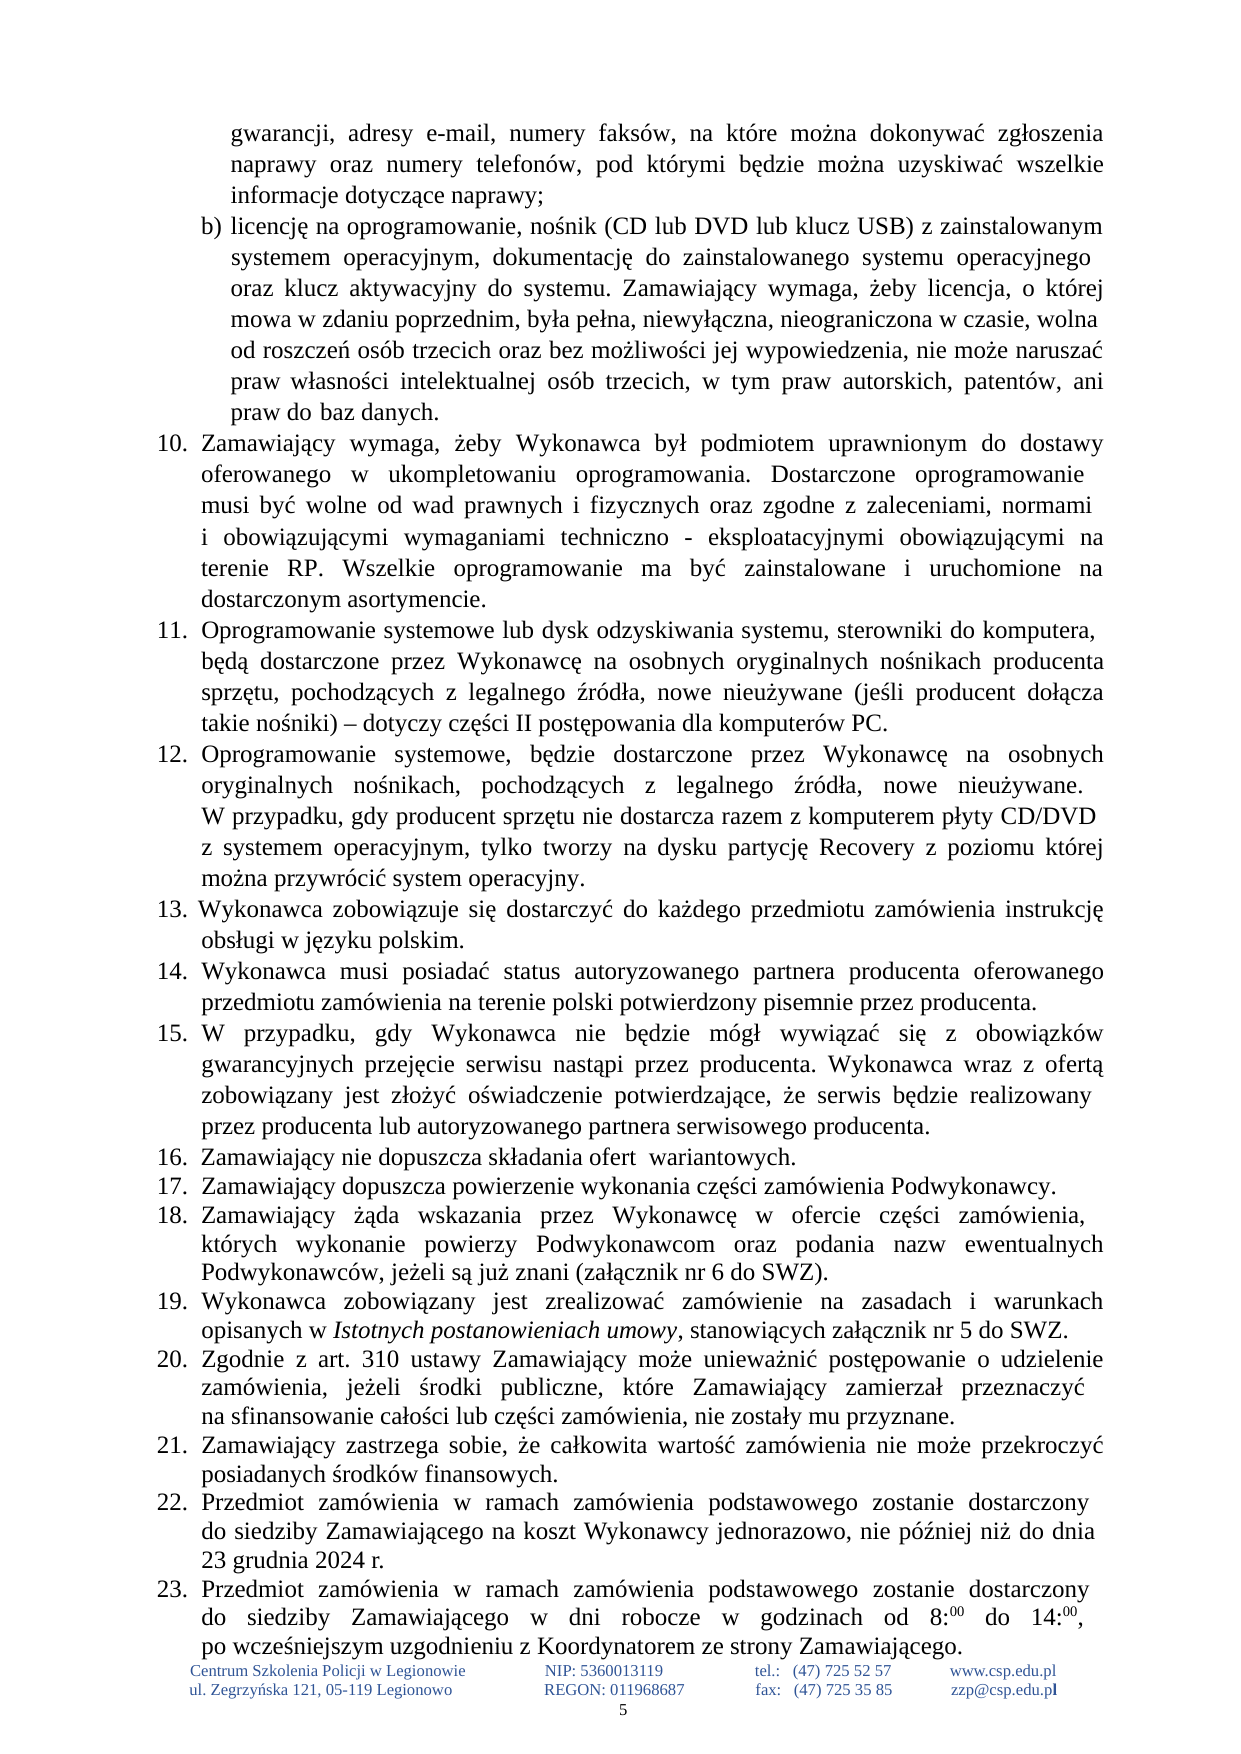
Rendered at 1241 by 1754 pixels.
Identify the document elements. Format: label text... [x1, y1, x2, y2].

list gwarancji, adresy e-mail, numery faksów, na które można dokonywać zgłoszenia naprawy oraz numery telefonów, pod którymi będzie można uzyskiwać wszelkie informacje dotyczące naprawy; [201, 118, 1104, 209]
text 19. Wykonawca zobowiązany jest zrealizować zamówienie na zasadach i warunkach opisanych w Istotnych postanowieniach umowy, stanowiących załącznik nr 5 do SWZ. [157, 1286, 1104, 1344]
list 12. Oprogramowanie systemowe, będzie dostarczone przez Wykonawcę na osobnych oryginalnych nośnikach, pochodzących z legalnego źródła, nowe nieużywane. W przypadku, gdy producent sprzętu nie dostarcza razem z komputerem płyty CD/DVD z systemem operacyjnym, tylko tworzy na dysku partycję Recovery z poziomu której można przywrócić system operacyjny. [157, 739, 1104, 892]
list 14. Wykonawca musi posiadać status autoryzowanego partnera producenta oferowanego przedmiotu zamówienia na terenie polski potwierdzony pisemnie przez producenta. [157, 956, 1104, 1016]
list 10. Zamawiający wymaga, żeby Wykonawca był podmiotem uprawnionym do dostawy oferowanego w ukompletowaniu oprogramowania. Dostarczone oprogramowanie musi być wolne od wad prawnych i fizycznych oraz zgodne z zaleceniami, normami i obowiązującymi wymaganiami techniczno - eksploatacyjnymi obowiązującymi na terenie RP. Wszelkie oprogramowanie ma być zainstalowane i uruchomione na dostarczonym asortymencie. [157, 428, 1104, 612]
text 20. Zgodnie z art. 310 ustawy Zamawiający może unieważnić postępowanie o udzielenie zamówienia, jeżeli środki publiczne, które Zamawiający zamierzał przeznaczyć na sfinansowanie całości lub części zamówienia, nie zostały mu przyznane. [157, 1344, 1104, 1430]
list b) licencję na oprogramowanie, nośnik (CD lub DVD lub klucz USB) z zainstalowanym systemem operacyjnym, dokumentację do zainstalowanego systemu operacyjnego oraz klucz aktywacyjny do systemu. Zamawiający wymaga, żeby licencja, o której mowa w zdaniu poprzednim, była pełna, niewyłączna, nieograniczona w czasie, wolna od roszczeń osób trzecich oraz bez możliwości jej wypowiedzenia, nie może naruszać praw własności intelektualnej osób trzecich, w tym praw autorskich, patentów, ani praw do baz danych. [201, 211, 1104, 426]
list 15. W przypadku, gdy Wykonawca nie będzie mógł wywiązać się z obowiązków gwarancyjnych przejęcie serwisu nastąpi przez producenta. Wykonawca wraz z ofertą zobowiązany jest złożyć oświadczenie potwierdzające, że serwis będzie realizowany przez producenta lub autoryzowanego partnera serwisowego producenta. [157, 1018, 1104, 1140]
list 11. Oprogramowanie systemowe lub dysk odzyskiwania systemu, sterowniki do komputera, będą dostarczone przez Wykonawcę na osobnych oryginalnych nośnikach producenta sprzętu, pochodzących z legalnego źródła, nowe nieużywane (jeśli producent dołącza takie nośniki) – dotyczy części II postępowania dla komputerów PC. [157, 615, 1104, 737]
text 22. Przedmiot zamówienia w ramach zamówienia podstawowego zostanie dostarczony do siedziby Zamawiającego na koszt Wykonawcy jednorazowo, nie później niż do dnia 23 grudnia 2024 r. [157, 1487, 1104, 1574]
text 21. Zamawiający zastrzega sobie, że całkowita wartość zamówienia nie może przekroczyć posiadanych środków finansowych. [157, 1430, 1104, 1487]
text 18. Zamawiający żąda wskazania przez Wykonawcę w ofercie części zamówienia, których wykonanie powierzy Podwykonawcom oraz podania nazw ewentualnych Podwykonawców, jeżeli są już znani (załącznik nr 6 do SWZ). [157, 1200, 1104, 1286]
list 13. Wykonawca zobowiązuje się dostarczyć do każdego przedmiotu zamówienia instrukcję obsługi w języku polskim. [157, 894, 1104, 954]
text 23. Przedmiot zamówienia w ramach zamówienia podstawowego zostanie dostarczony do siedziby Zamawiającego w dni robocze w godzinach od 8:00 do 14:00, po wcześniejszym uzgodnieniu z Koordynatorem ze strony Zamawiającego. [157, 1574, 1104, 1660]
text 16. Zamawiający nie dopuszcza składania ofert wariantowych. [157, 1142, 1104, 1171]
text 17. Zamawiający dopuszcza powierzenie wykonania części zamówienia Podwykonawcy. [157, 1171, 1104, 1200]
